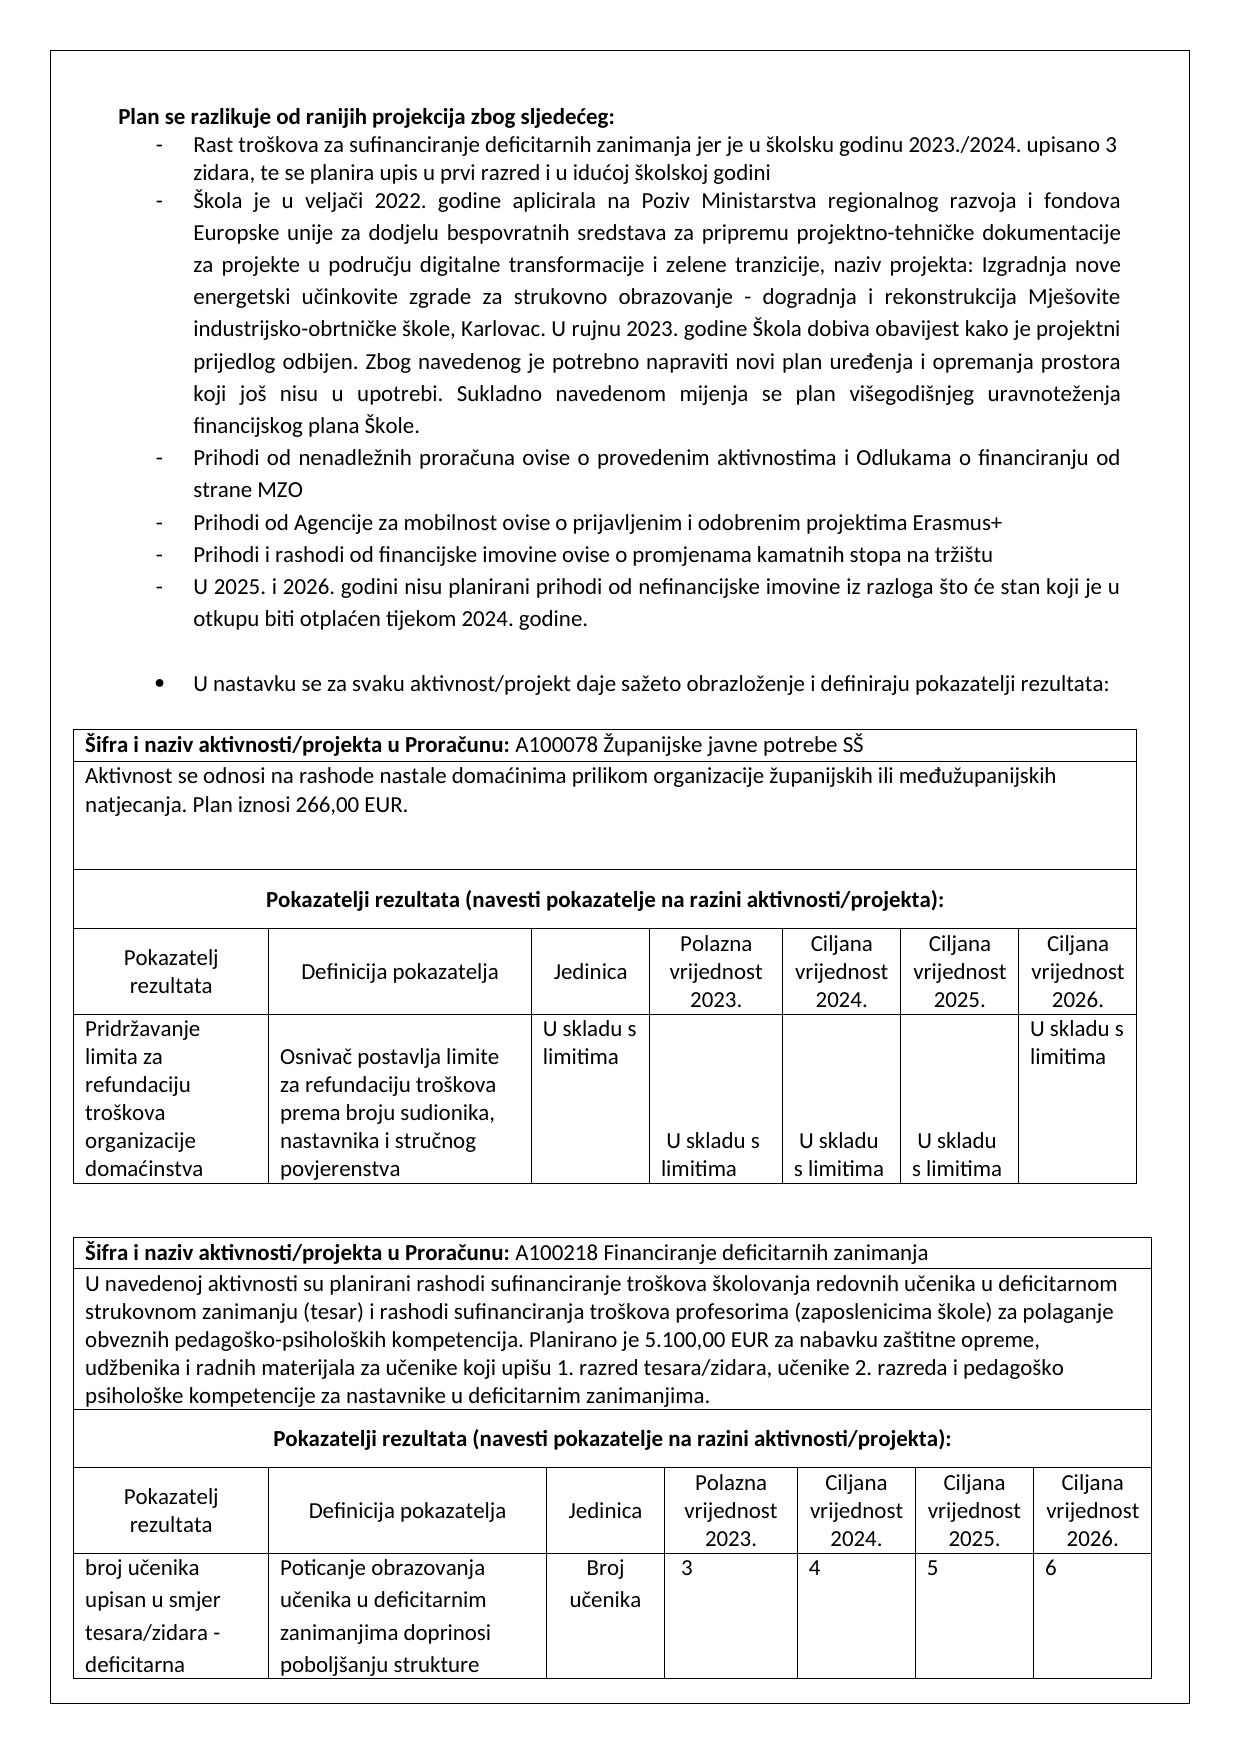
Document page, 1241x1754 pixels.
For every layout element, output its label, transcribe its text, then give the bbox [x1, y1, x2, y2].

table_cell Osnivač postavlja limite za refundaciju troškova prema broju sudionika, nastavnika i stručnog povjerenstva [269, 1015, 531, 1183]
table_header Šifra i naziv aktivnosti/projekta u Proračunu: A100078 Županijske javne potrebe SŠ [74, 730, 1136, 761]
table_cell Definicija pokazatelja [269, 1468, 546, 1552]
table_cell Jedinica [532, 929, 649, 1013]
list Prihodi od Agencije za mobilnost ovise o prijavljenim i odobrenim projektima Erasmus+ [156, 508, 1122, 536]
list Rast troškova za sufinanciranje deficitarnih zanimanja jer je u školsku godinu 2023./2024. upisano 3 zidara, te se planira upis u prvi razred i u idućoj školskoj godini [156, 130, 1122, 186]
list U 2025. i 2026. godini nisu planirani prihodi od nefinancijske imovine iz razloga što će stan koji je u otkupu biti otplaćen tijekom 2024. godine. [156, 572, 1122, 632]
table_cell Polazna vrijednost 2023. [650, 929, 782, 1013]
table_cell Pokazatelji rezultata (navesti pokazatelje na razini aktivnosti/projekta): [74, 1410, 1151, 1467]
table_cell U skladu s limitima [1019, 1015, 1136, 1183]
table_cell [74, 1554, 268, 1678]
table_cell U skladu s limitima [783, 1015, 900, 1183]
table_cell 4 [798, 1554, 915, 1678]
text Plan se razlikuje od ranijih projekcija zbog sljedećeg: [118, 102, 1122, 130]
table_cell Pokazatelji rezultata (navesti pokazatelje na razini aktivnosti/projekta): [74, 870, 1136, 928]
table_cell Ciljana vrijednost 2024. [798, 1468, 915, 1552]
table_cell Aktivnost se odnosi na rashode nastale domaćinima prilikom organizacije županijskih ili međužupanijskih natjecanja. Plan iznosi 266,00 EUR. [74, 762, 1136, 868]
table_cell Ciljana vrijednost 2025. [901, 929, 1018, 1013]
table_cell U skladu s limitima [650, 1015, 782, 1183]
table_cell U navedenoj aktivnosti su planirani rashodi sufinanciranje troškova školovanja redovnih učenika u deficitarnom strukovnom zanimanju (tesar) i rashodi sufinanciranja troškova profesorima (zaposlenicima škole) za polaganje obveznih pedagoško-psiholoških kompetencija. Planirano je 5.100,00 EUR za nabavku zaštitne opreme, udžbenika i radnih materijala za učenike koji upišu 1. razred tesara/zidara, učenike 2. razreda i pedagoško psihološke kompetencije za nastavnike u deficitarnim zanimanjima. [74, 1269, 1151, 1409]
table_cell 5 [916, 1554, 1033, 1678]
table_header Šifra i naziv aktivnosti/projekta u Proračunu: A100218 Financiranje deficitarnih zanimanja [74, 1238, 1151, 1268]
list Prihodi i rashodi od financijske imovine ovise o promjenama kamatnih stopa na tržištu [156, 540, 1122, 568]
table_cell 6 [1034, 1554, 1151, 1678]
list Škola je u veljači 2022. godine aplicirala na Poziv Ministarstva regionalnog razvoja i fondova Europske unije za dodjelu bespovratnih sredstava za pripremu projektno-tehničke dokumentacije za projekte u području digitalne transformacije i zelene tranzicije, naziv projekta: Izgradnja nove energetski učinkovite zgrade za strukovno obrazovanje - dogradnja i rekonstrukcija Mješovite industrijsko-obrtničke škole, Karlovac. U rujnu 2023. godine Škola dobiva obavijest kako je projektni prijedlog odbijen. Zbog navedenog je potrebno napraviti novi plan uređenja i opremanja prostora koji još nisu u upotrebi. Sukladno navedenom mijenja se plan višegodišnjeg uravnoteženja financijskog plana Škole. [156, 186, 1122, 439]
table_cell U skladu s limitima [901, 1015, 1018, 1183]
table_cell Ciljana vrijednost 2025. [916, 1468, 1033, 1552]
list Prihodi od nenadležnih proračuna ovise o provedenim aktivnostima i Odlukama o financiranju od strane MZO [156, 443, 1122, 503]
table_cell Pridržavanje limita za refundaciju troškova organizacije domaćinstva [74, 1015, 268, 1183]
table_cell Ciljana vrijednost 2024. [783, 929, 900, 1013]
table_cell 3 [665, 1554, 797, 1678]
table_cell Jedinica [547, 1468, 664, 1552]
table_cell Definicija pokazatelja [269, 929, 531, 1013]
table_cell Pokazatelj rezultata [74, 929, 268, 1013]
table_cell Broj učenika [547, 1554, 664, 1678]
table_cell Pokazatelj rezultata [74, 1468, 268, 1552]
table_cell U skladu s limitima [532, 1015, 649, 1183]
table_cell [269, 1554, 546, 1678]
table_cell Ciljana vrijednost 2026. [1019, 929, 1136, 1013]
table_cell Ciljana vrijednost 2026. [1034, 1468, 1151, 1552]
table_cell Polazna vrijednost 2023. [665, 1468, 797, 1552]
list U nastavku se za svaku aktivnost/projekt daje sažeto obrazloženje i definiraju pokazatelji rezultata: [156, 669, 1122, 697]
